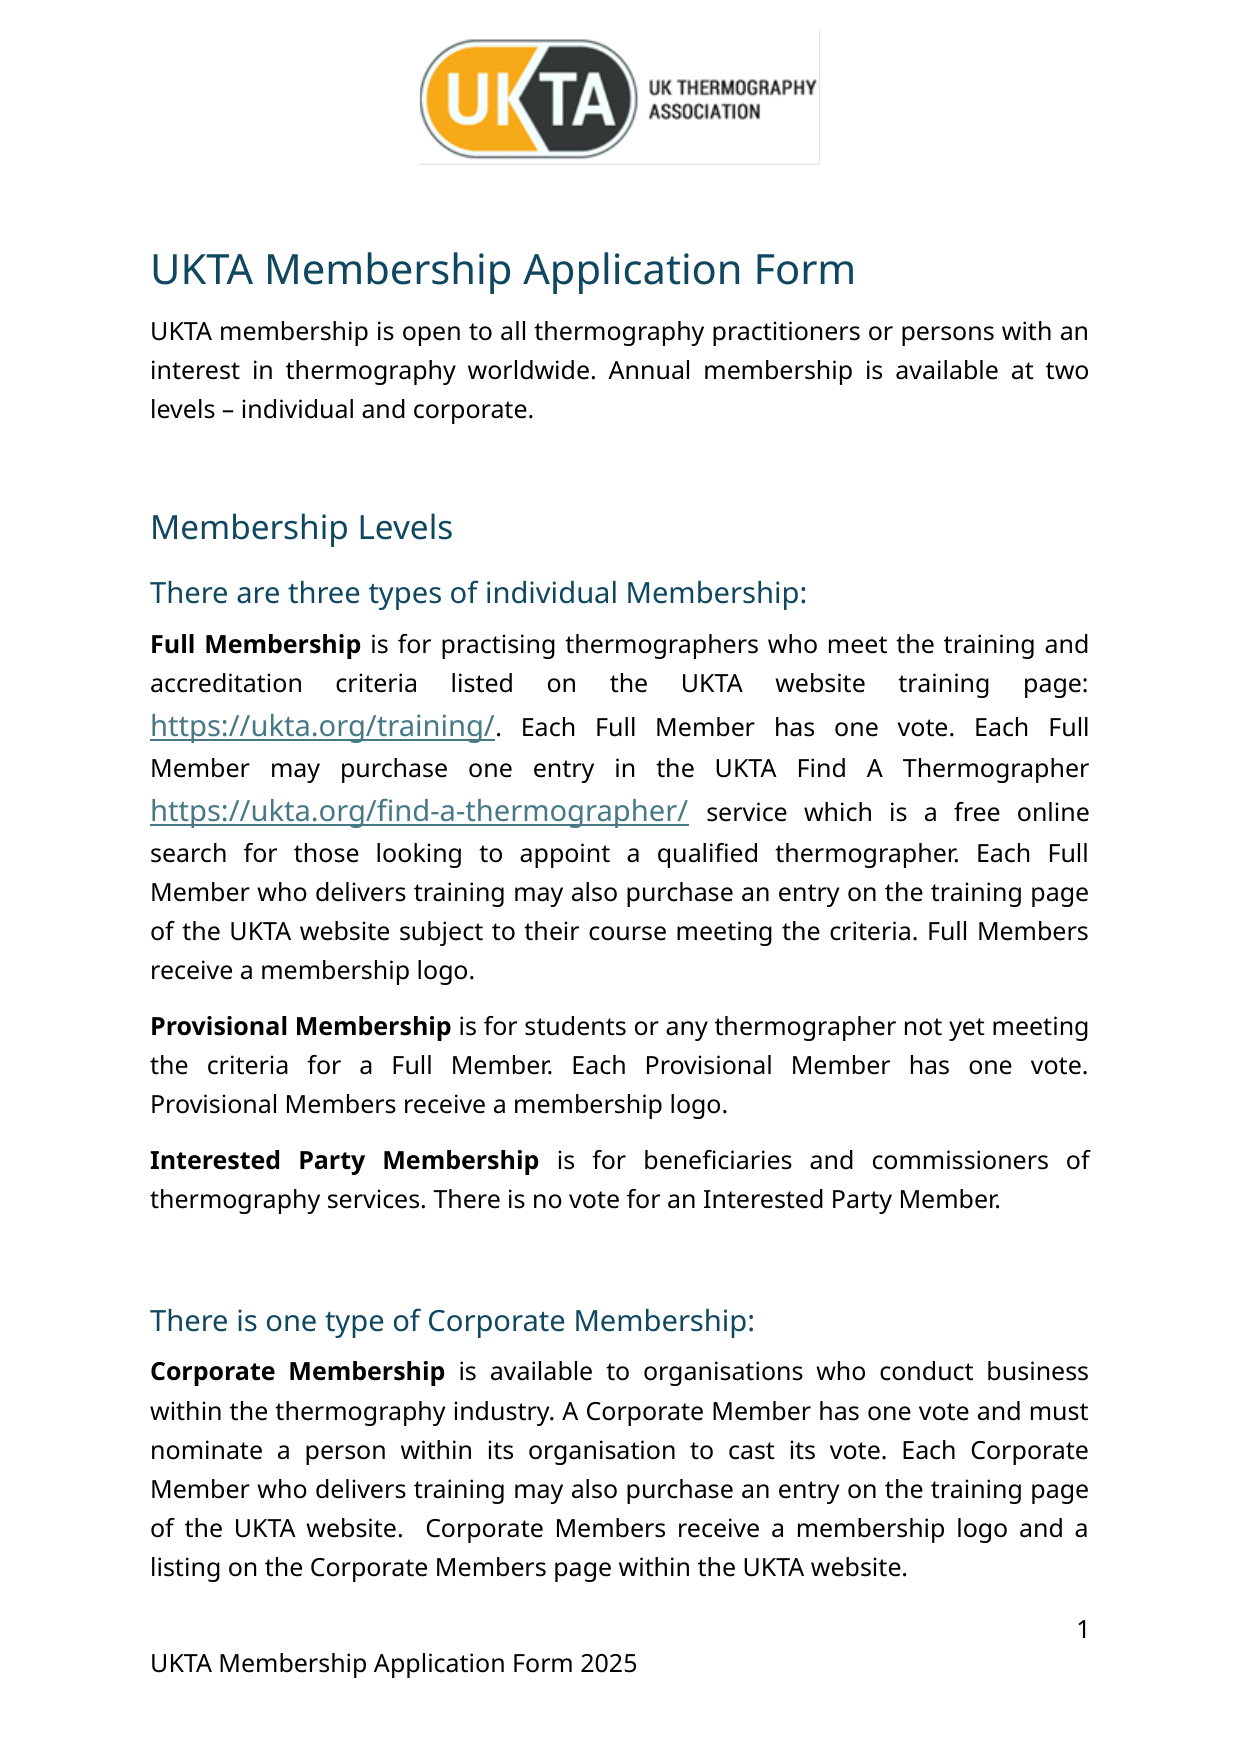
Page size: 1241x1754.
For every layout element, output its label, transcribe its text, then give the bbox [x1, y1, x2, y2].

text Provisional Membership is for students or any thermographer not yet meeting the criteria for a Full Member. Each Provisional Member has one vote. Provisional Members receive a membership logo. [150, 1009, 1090, 1121]
text Interested Party Membership is for beneficiaries and commissioners of thermography services. There is no vote for an Interested Party Member. [150, 1143, 1090, 1216]
subtitle There are three types of individual Membership: [150, 573, 1090, 612]
subtitle UKTA Membership Application Form [150, 240, 1090, 297]
text UKTA membership is open to all thermography practitioners or persons with an interest in thermography worldwide. Annual membership is available at two levels – individual and corporate. [150, 314, 1090, 426]
subtitle There is one type of Corporate Membership: [150, 1300, 1090, 1340]
subtitle Membership Levels [150, 504, 1090, 549]
text Full Membership is for practising thermographers who meet the training and accreditation criteria listed on the UKTA website training page: https://ukta.org/training/. Each Full Member has one vote. Each Full Member may purchase one entry in the UKTA Find A Thermographer https://ukta.org/find-a-thermographer/ service which is a free online search for those looking to appoint a qualified thermographer. Each Full Member who delivers training may also purchase an entry on the training page of the UKTA website subject to their course meeting the criteria. Full Members receive a membership logo. [150, 627, 1090, 987]
text Corporate Membership is available to organisations who conduct business within the thermography industry. A Corporate Member has one vote and must nominate a person within its organisation to cast its vote. Each Corporate Member who delivers training may also purchase an entry on the training page of the UKTA website. Corporate Members receive a membership logo and a listing on the Corporate Members page within the UKTA website. [150, 1354, 1090, 1584]
picture [419, 29, 821, 166]
